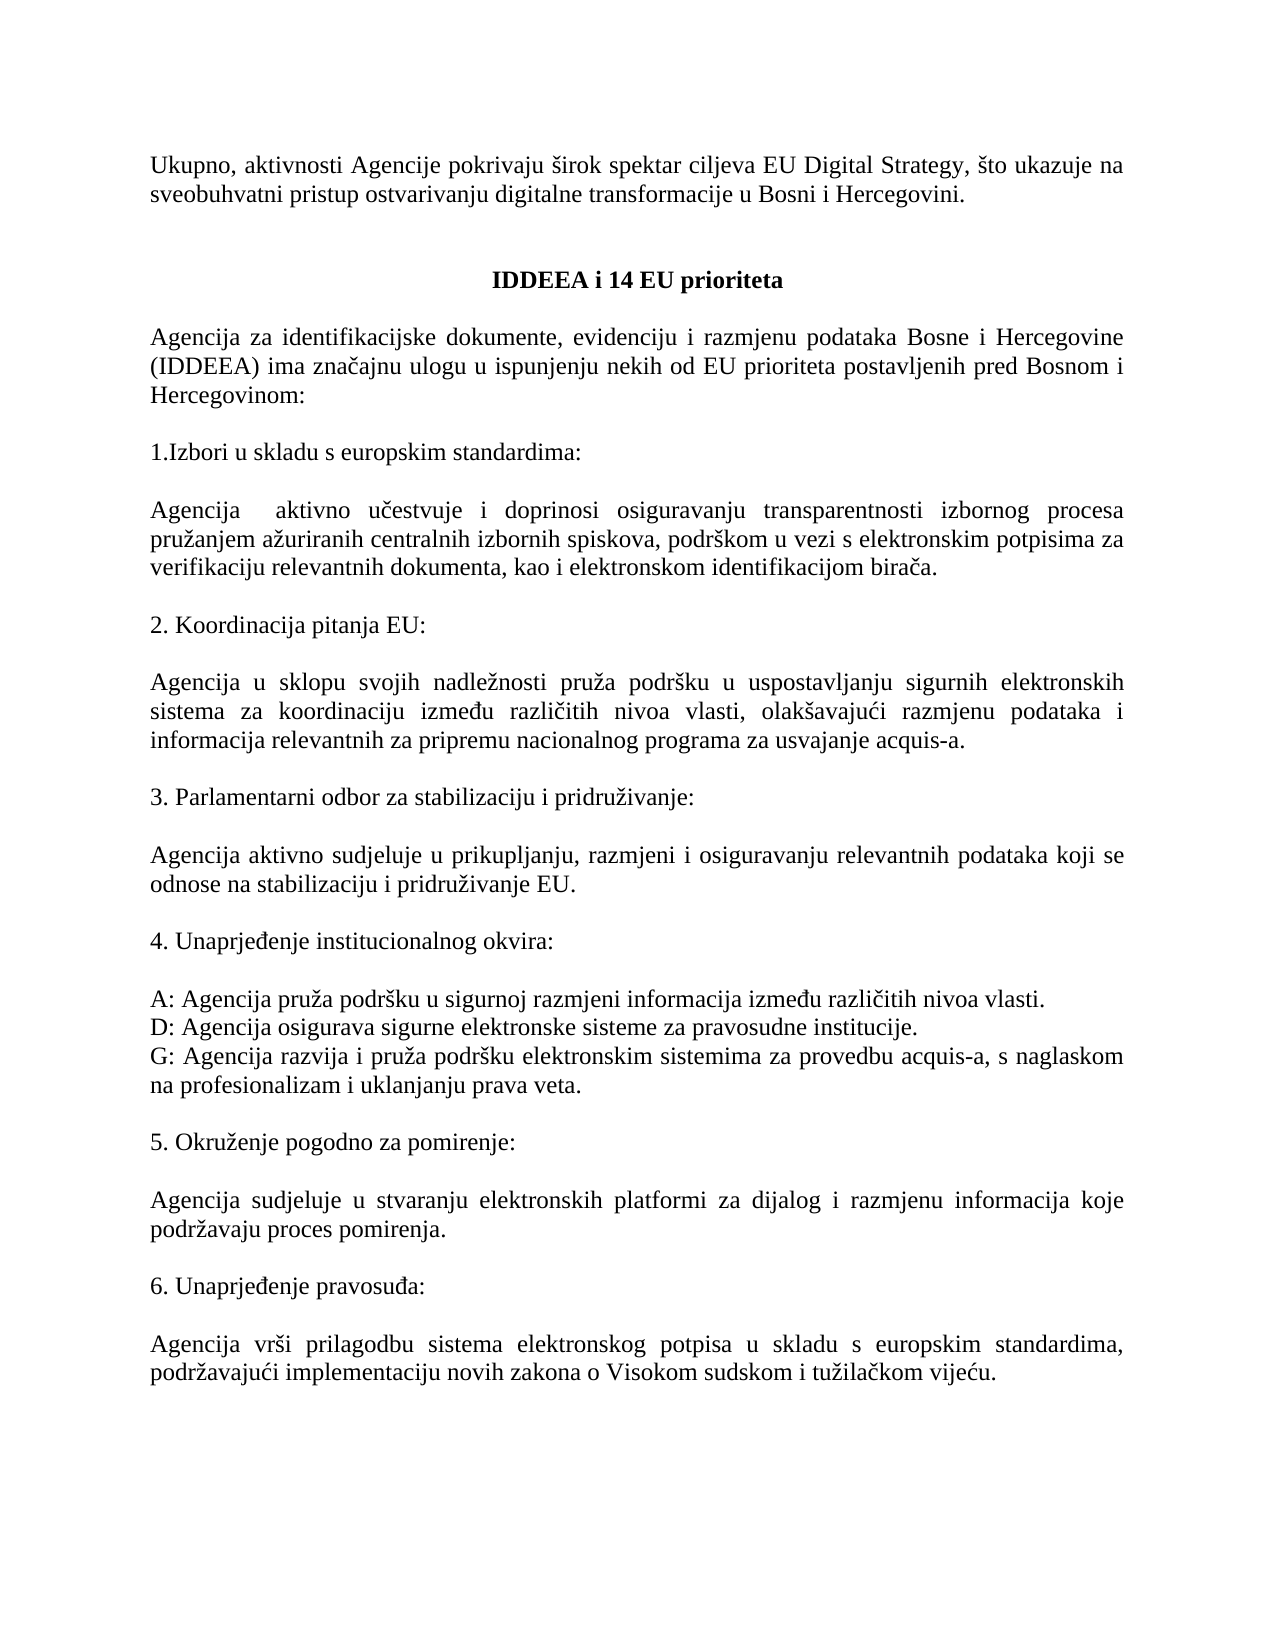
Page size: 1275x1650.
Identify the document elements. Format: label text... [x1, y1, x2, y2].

text Agencija aktivno sudjeluje u prikupljanju, razmjeni i osiguravanju relevantnih podataka koji se odnose na stabilizaciju i pridruživanje EU. [150, 840, 1125, 897]
text Agencija za identifikacijske dokumente, evidenciju i razmjenu podataka Bosne i Hercegovine (IDDEEA) ima značajnu ulogu u ispunjenju nekih od EU prioriteta postavljenih pred Bosnom i Hercegovinom: [150, 322, 1125, 409]
text 6. Unaprjeđenje pravosuđa: [150, 1271, 1125, 1300]
text 1.Izbori u skladu s europskim standardima: [150, 437, 1125, 466]
text D: Agencija osigurava sigurne elektronske sisteme za pravosudne institucije. [150, 1012, 1125, 1041]
text IDDEEA i 14 EU prioriteta [150, 265, 1125, 294]
text 4. Unaprjeđenje institucionalnog okvira: [150, 926, 1125, 955]
text 2. Koordinacija pitanja EU: [150, 610, 1125, 639]
text 3. Parlamentarni odbor za stabilizaciju i pridruživanje: [150, 782, 1125, 811]
text Agencija sudjeluje u stvaranju elektronskih platformi za dijalog i razmjenu informacija koje podržavaju proces pomirenja. [150, 1185, 1125, 1242]
text Ukupno, aktivnosti Agencije pokrivaju širok spektar ciljeva EU Digital Strategy, što ukazuje na sveobuhvatni pristup ostvarivanju digitalne transformacije u Bosni i Hercegovini. [150, 150, 1125, 207]
text G: Agencija razvija i pruža podršku elektronskim sistemima za provedbu acquis-a, s naglaskom na profesionalizam i uklanjanju prava veta. [150, 1041, 1125, 1099]
text 5. Okruženje pogodno za pomirenje: [150, 1127, 1125, 1156]
text Agencija u sklopu svojih nadležnosti pruža podršku u uspostavljanju sigurnih elektronskih sistema za koordinaciju između različitih nivoa vlasti, olakšavajući razmjenu podataka i informacija relevantnih za pripremu nacionalnog programa za usvajanje acquis-a. [150, 667, 1125, 754]
text A: Agencija pruža podršku u sigurnoj razmjeni informacija između različitih nivoa vlasti. [150, 984, 1125, 1012]
text Agencija vrši prilagodbu sistema elektronskog potpisa u skladu s europskim standardima, podržavajući implementaciju novih zakona o Visokom sudskom i tužilačkom vijeću. [150, 1329, 1125, 1386]
text Agencija aktivno učestvuje i doprinosi osiguravanju transparentnosti izbornog procesa pružanjem ažuriranih centralnih izbornih spiskova, podrškom u vezi s elektronskim potpisima za verifikaciju relevantnih dokumenta, kao i elektronskom identifikacijom birača. [150, 495, 1125, 581]
